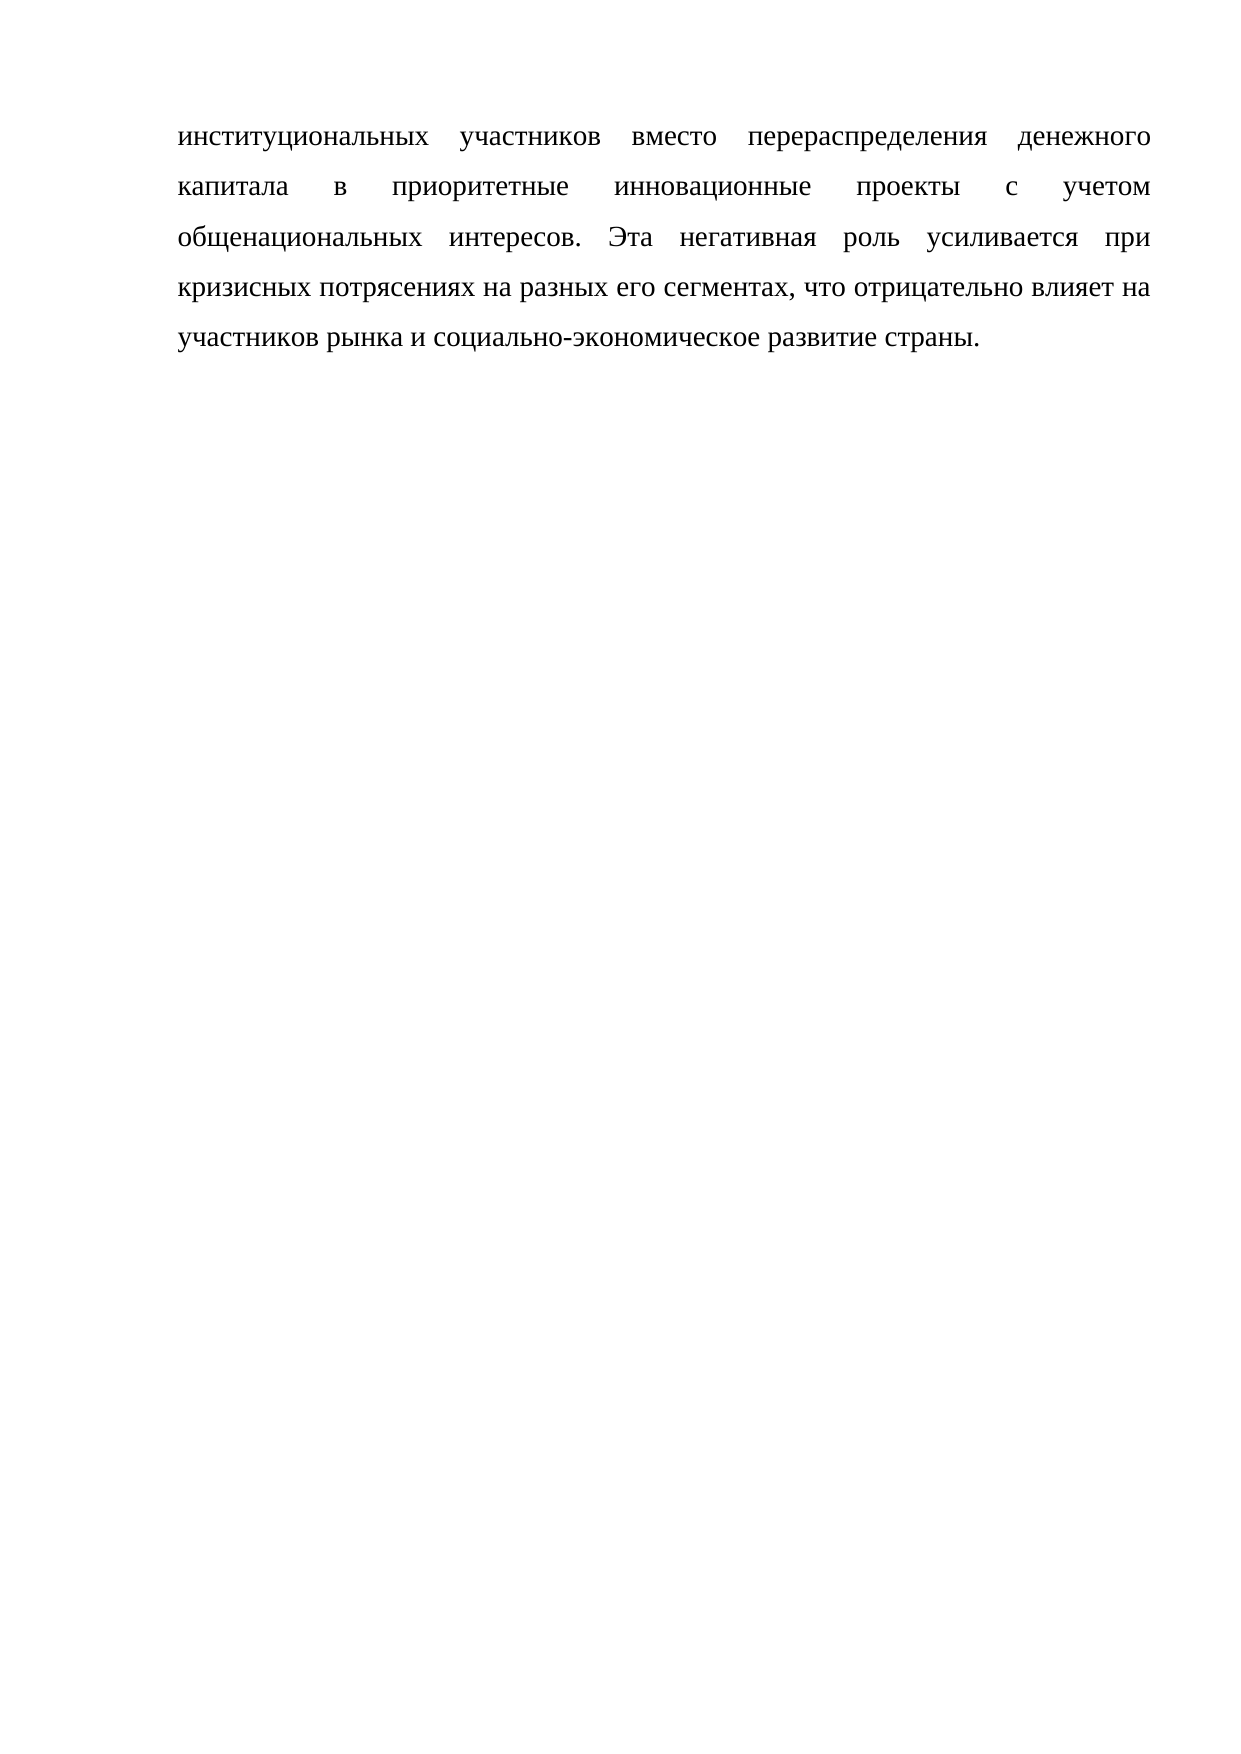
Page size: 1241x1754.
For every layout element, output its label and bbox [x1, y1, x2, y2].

text [177, 118, 1152, 353]
